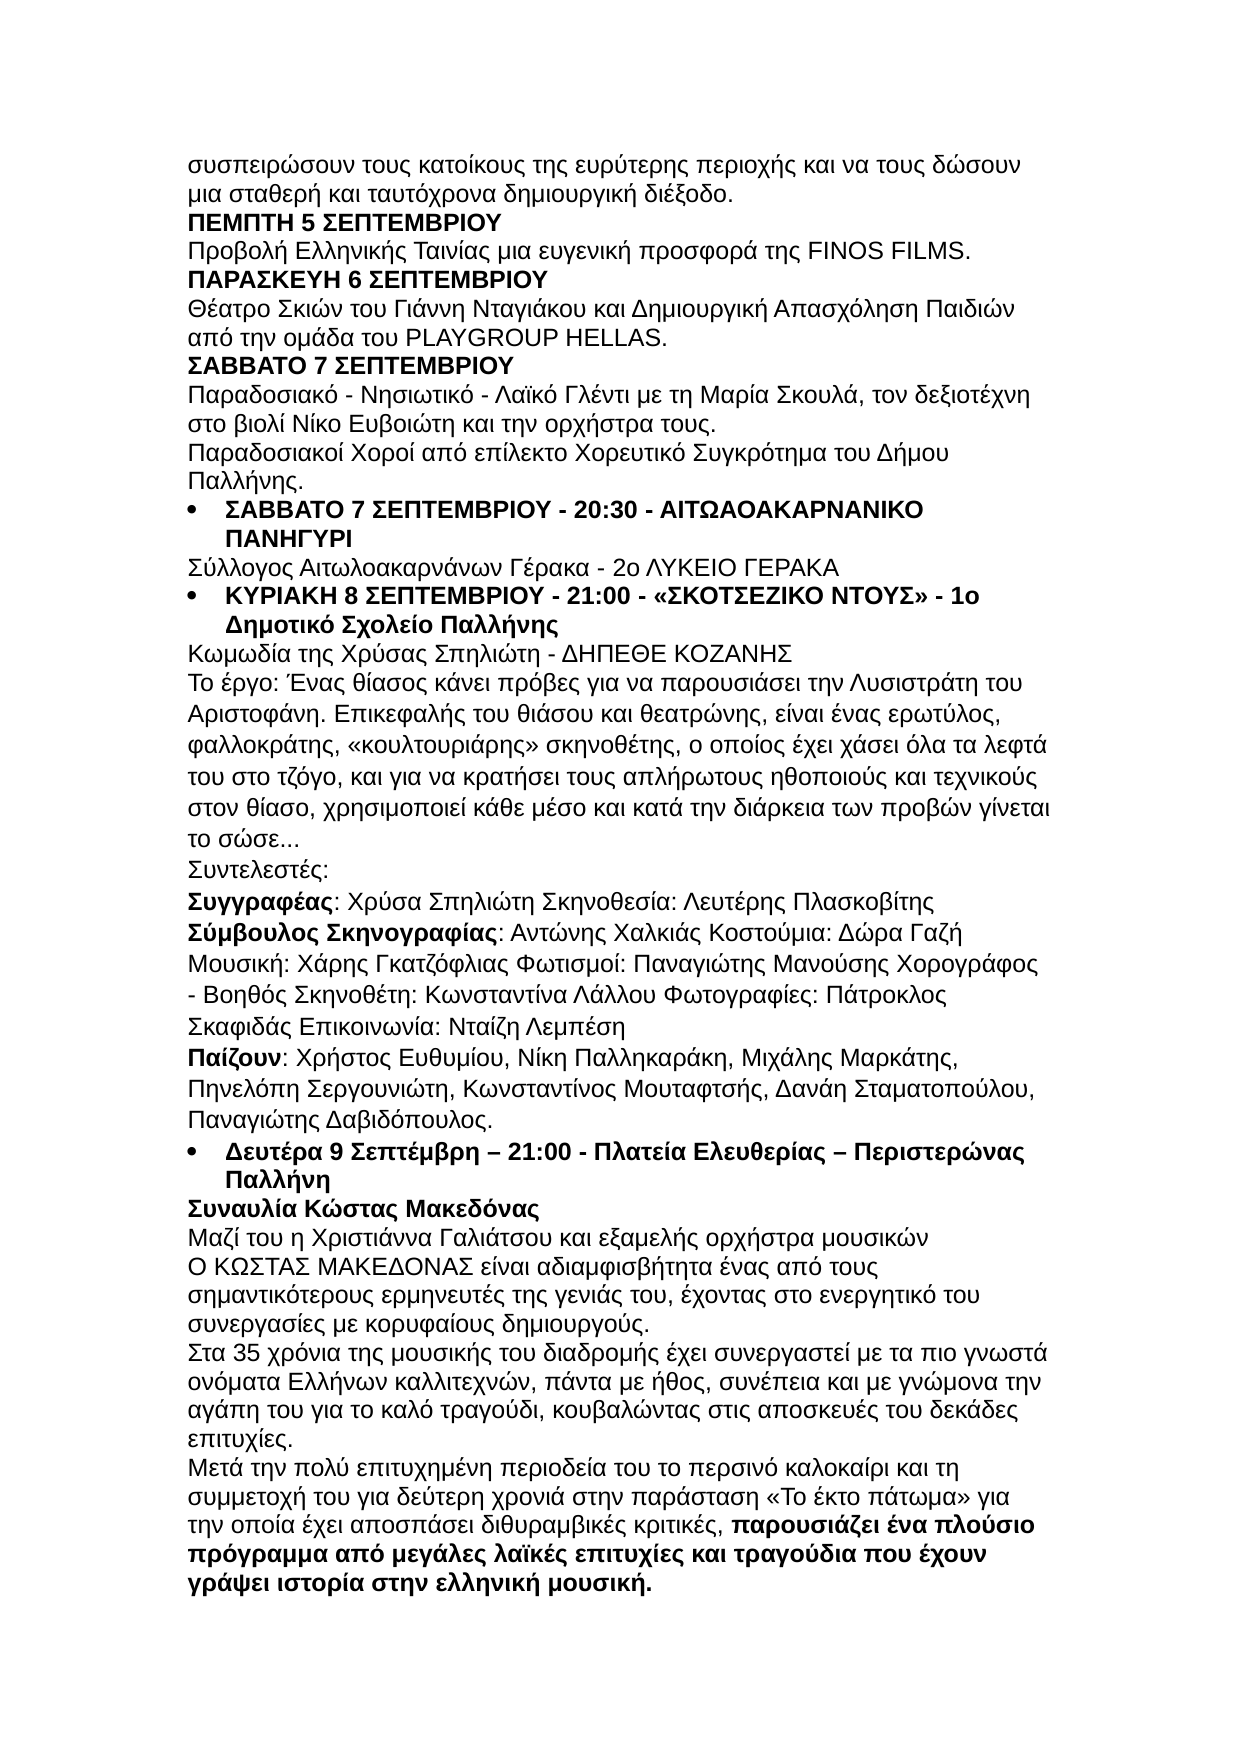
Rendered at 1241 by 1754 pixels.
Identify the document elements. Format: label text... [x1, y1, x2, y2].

list Ο ΚΩΣΤΑΣ ΜΑΚΕΔΟΝΑΣ είναι αδιαμφισβήτητα ένας από τους σημαντικότερους ερμηνευτές της γενιάς του, έχοντας στο ενεργητικό του συνεργασίες με κορυφαίους δημιουργούς. [187, 1252, 1053, 1338]
list Σύλλογος Αιτωλοακαρνάνων Γέρακα - 2ο ΛΥΚΕΙΟ ΓΕΡΑΚΑ [187, 553, 1053, 581]
list Παραδοσιακοί Χοροί από επίλεκτο Χορευτικό Συγκρότημα του Δήμου Παλλήνης. [187, 437, 1053, 495]
list ΠΑΡΑΣΚΕΥΗ 6 ΣΕΠΤΕΜΒΡΙΟΥ [187, 265, 1053, 294]
text Συγγραφέας: Χρύσα Σπηλιώτη Σκηνοθεσία: Λευτέρης Πλασκοβίτης [187, 886, 1053, 915]
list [187, 150, 1053, 207]
list Μετά την πολύ επιτυχημένη περιοδεία του το περσινό καλοκαίρι και τη συμμετοχή του για δεύτερη χρονιά στην παράσταση «Το έκτο πάτωμα» για την οποία έχει αποσπάσει διθυραμβικές κριτικές, παρουσιάζει ένα πλούσιο πρόγραμμα από μεγάλες λαϊκές επιτυχίες και τραγούδια που έχουν γράψει ιστορία στην ελληνική μουσική. [187, 1453, 1053, 1597]
text Το έργο: Ένας θίασος κάνει πρόβες για να παρουσιάσει την Λυσιστράτη του Αριστοφάνη. Επικεφαλής του θιάσου και θεατρώνης, είναι ένας ερωτύλος, φαλλοκράτης, «κουλτουριάρης» σκηνοθέτης, ο οποίος έχει χάσει όλα τα λεφτά του στο τζόγο, και για να κρατήσει τους απλήρωτους ηθοποιούς και τεχνικούς στον θίασο, χρησιμοποιεί κάθε μέσο και κατά την διάρκεια των προβών γίνεται το σώσε... [187, 668, 1053, 853]
text ΣΑΒΒΑΤΟ 7 ΣΕΠΤΕΜΒΡΙΟΥ - 20:30 - ΑΙΤΩΑΟΑΚΑΡΝΑΝΙΚΟ ΠΑΝΗΓΥΡΙ [187, 495, 1053, 553]
text Σύμβουλος Σκηνογραφίας: Αντώνης Χαλκιάς Κοστούμια: Δώρα Γαζή Μουσική: Χάρης Γκατζόφλιας Φωτισμοί: Παναγιώτης Μανούσης Χορογράφος - Βοηθός Σκηνοθέτη: Κωνσταντίνα Λάλλου Φωτογραφίες: Πάτροκλος Σκαφιδάς Επικοινωνία: Νταίζη Λεμπέση [187, 918, 1053, 1040]
list ΣΑΒΒΑΤΟ 7 ΣΕΠΤΕΜΒΡΙΟΥ [187, 351, 1053, 380]
list Συναυλία Κώστας Μακεδόνας [187, 1194, 1053, 1223]
list Κωμωδία της Χρύσας Σπηλιώτη - ΔΗΠΕΘΕ ΚΟΖΑΝΗΣ [187, 639, 1053, 668]
list Θέατρο Σκιών του Γιάννη Νταγιάκου και Δημιουργική Απασχόληση Παιδιών από την ομάδα του PLAYGROUP HELLAS. [187, 294, 1053, 351]
list Προβολή Ελληνικής Ταινίας μια ευγενική προσφορά της FINOS FILMS. [187, 236, 1053, 265]
list Μαζί του η Χριστιάννα Γαλιάτσου και εξαμελής ορχήστρα μουσικών [187, 1223, 1053, 1252]
list ΠΕΜΠΤΗ 5 ΣΕΠΤΕΜΒΡΙΟΥ [187, 207, 1053, 236]
text Δευτέρα 9 Σεπτέμβρη – 21:00 - Πλατεία Ελευθερίας – Περιστερώνας Παλλήνη [187, 1136, 1053, 1194]
list Στα 35 χρόνια της μουσικής του διαδρομής έχει συνεργαστεί με τα πιο γνωστά ονόματα Ελλήνων καλλιτεχνών, πάντα με ήθος, συνέπεια και με γνώμονα την αγάπη του για το καλό τραγούδι, κουβαλώντας στις αποσκευές του δεκάδες επιτυχίες. [187, 1338, 1053, 1453]
text Παίζουν: Χρήστος Ευθυμίου, Νίκη Παλληκαράκη, Μιχάλης Μαρκάτης, Πηνελόπη Σεργουνιώτη, Κωνσταντίνος Μουταφτσής, Δανάη Σταματοπούλου, Παναγιώτης Δαβιδόπουλος. [187, 1043, 1053, 1134]
text Συντελεστές: [187, 855, 1053, 884]
text ΚΥΡΙΑΚΗ 8 ΣΕΠΤΕΜΒΡΙΟΥ - 21:00 - «ΣΚΟΤΣΕΖΙΚΟ ΝΤΟΥΣ» - 1ο Δημοτικό Σχολείο Παλλήνης [187, 581, 1053, 639]
list Παραδοσιακό - Νησιωτικό - Λαϊκό Γλέντι με τη Μαρία Σκουλά, τον δεξιοτέχνη στο βιολί Νίκο Ευβοιώτη και την ορχήστρα τους. [187, 380, 1053, 437]
